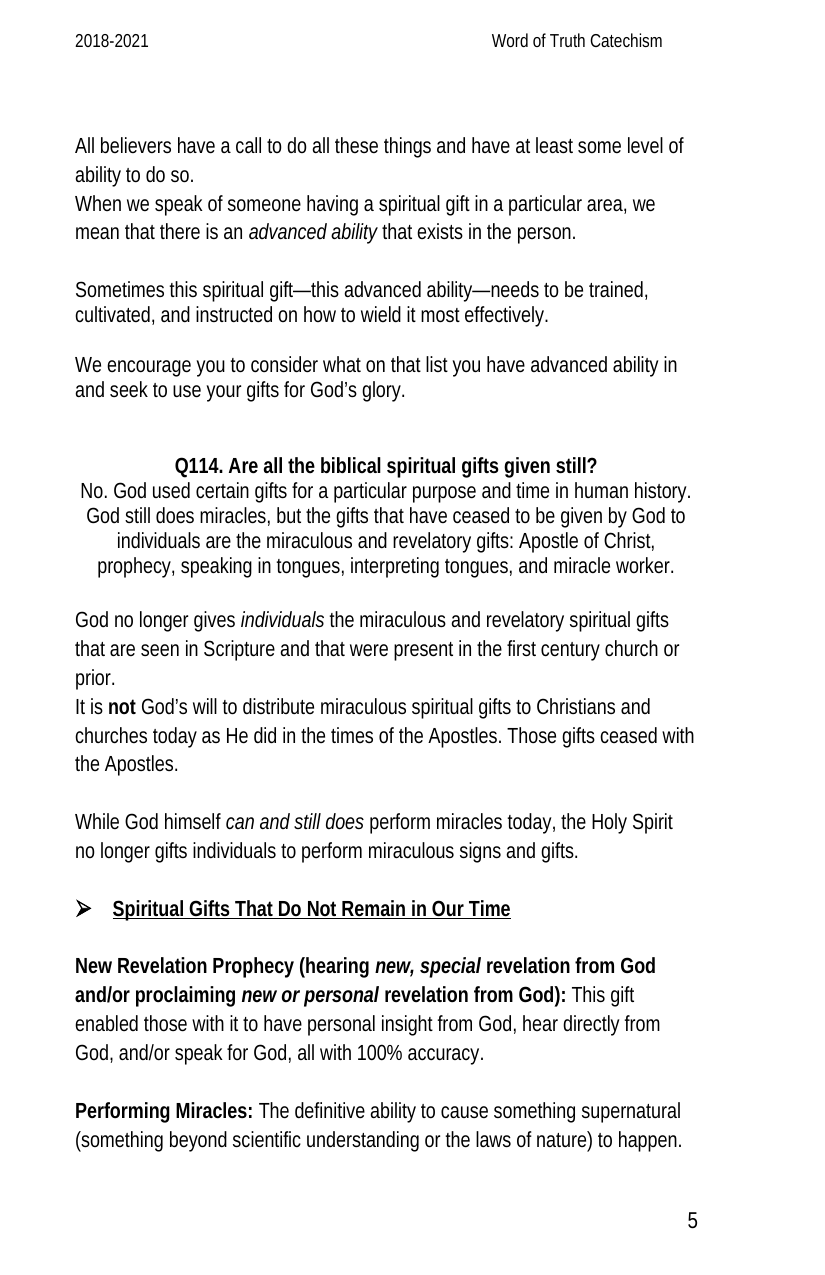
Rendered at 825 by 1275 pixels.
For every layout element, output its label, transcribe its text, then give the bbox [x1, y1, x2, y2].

text Q114. Are all the biblical spiritual gifts given still? [75, 453, 697, 478]
text Sometimes this spiritual gift—this advanced ability—needs to be trained, cultivated, and instructed on how to wield it most effectively. [75, 277, 697, 327]
list Spiritual Gifts That Do Not Remain in Our Time [75, 896, 697, 921]
text God no longer gives individuals the miraculous and revelatory spiritual gifts that are seen in Scripture and that were present in the first century church or prior. [75, 607, 697, 690]
text It is not God’s will to distribute miraculous spiritual gifts to Christians and churches today as He did in the times of the Apostles. Those gifts ceased with the Apostles. [75, 694, 697, 776]
text When we speak of someone having a spiritual gift in a particular area, we mean that there is an advanced ability that exists in the person. [75, 190, 697, 244]
text Performing Miracles: The definitive ability to cause something supernatural (something beyond scientific understanding or the laws of nature) to happen. [75, 1098, 697, 1152]
text We encourage you to consider what on that list you have advanced ability in and seek to use your gifts for God’s glory. [75, 352, 697, 402]
text New Revelation Prophecy (hearing new, special revelation from God and/or proclaiming new or personal revelation from God): This gift enabled those with it to have personal insight from God, hear directly from God, and/or speak for God, all with 100% accuracy. [75, 953, 697, 1065]
text While God himself can and still does perform miracles today, the Holy Spirit no longer gifts individuals to perform miraculous signs and gifts. [75, 809, 697, 863]
text All believers have a call to do all these things and have at least some level of ability to do so. [75, 133, 697, 187]
text No. God used certain gifts for a particular purpose and time in human history. God still does miracles, but the gifts that have ceased to be given by God to individuals are the miraculous and revelatory gifts: Apostle of Christ, prophecy, speaking in tongues, interpreting tongues, and miracle worker. [75, 478, 697, 578]
